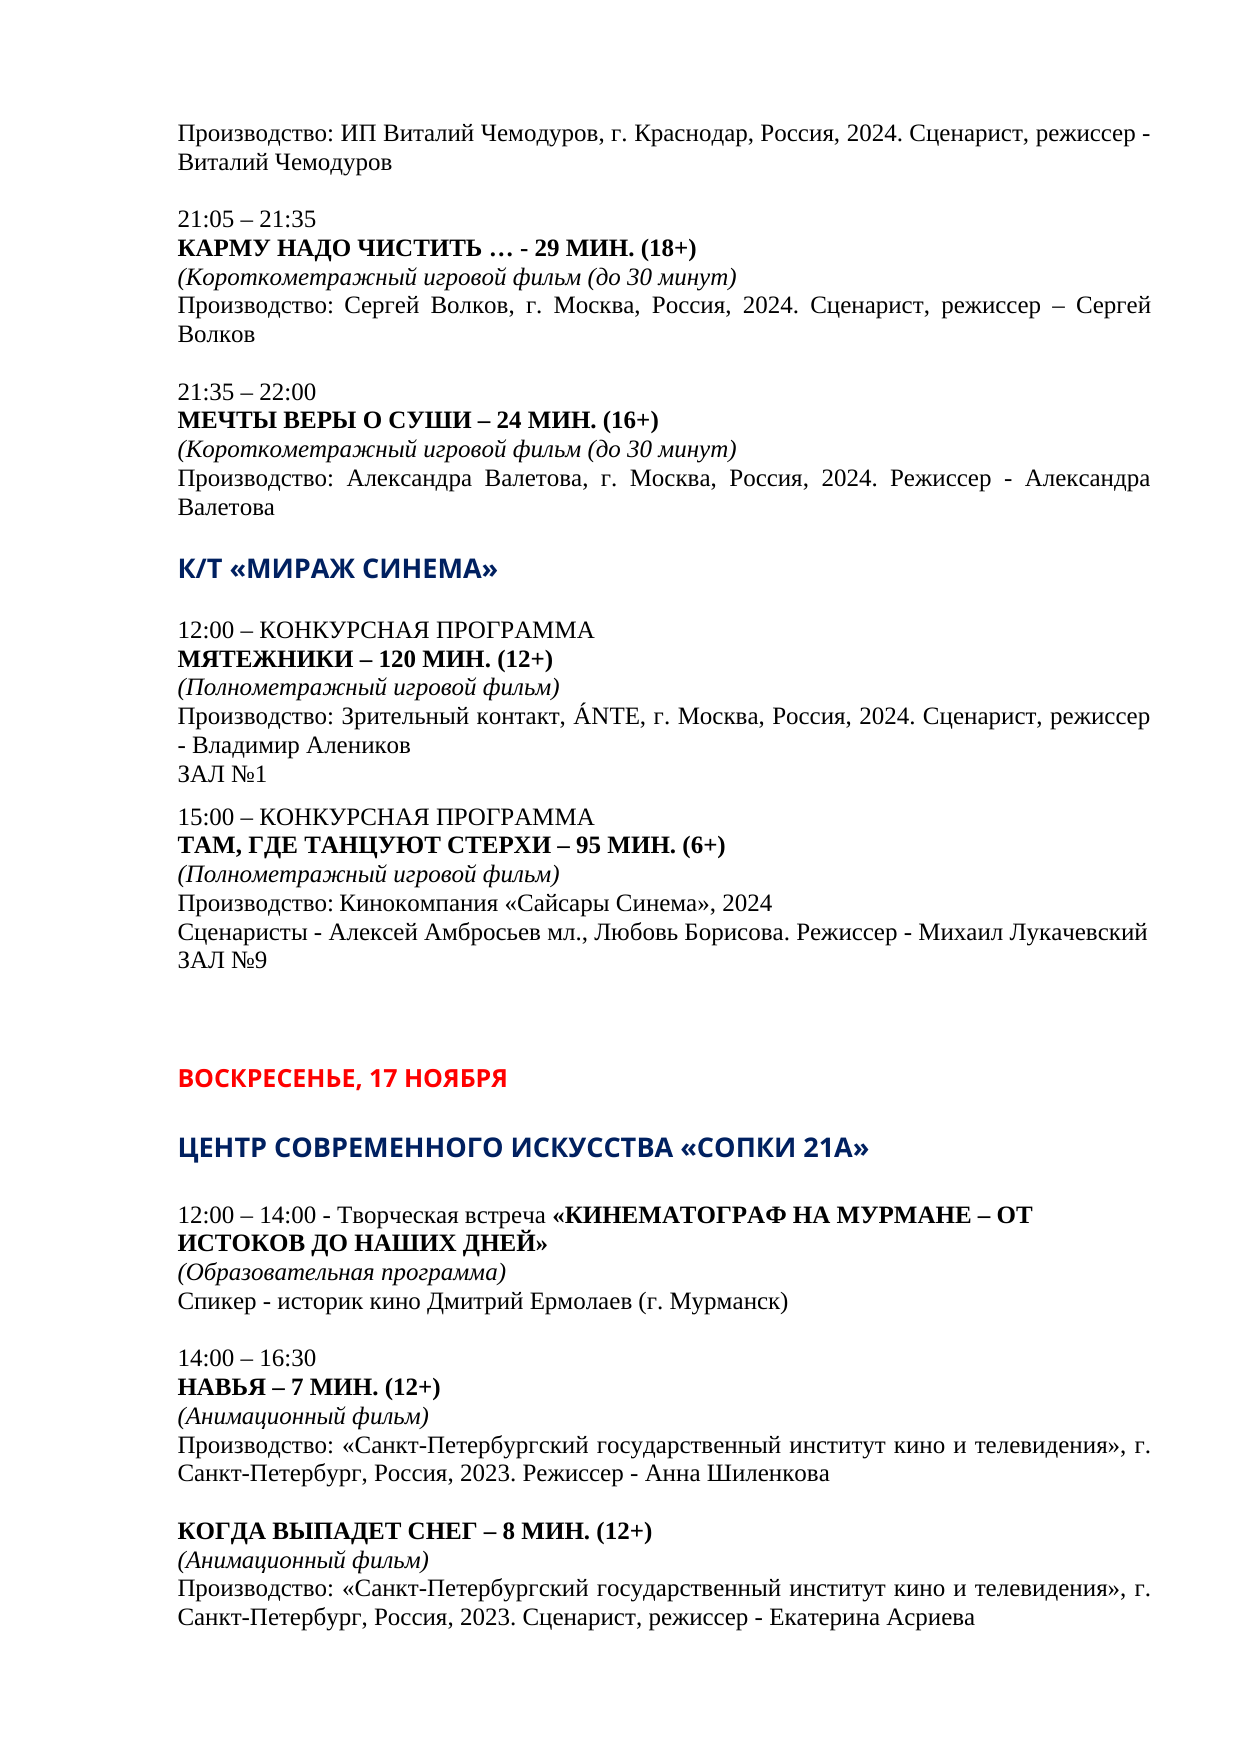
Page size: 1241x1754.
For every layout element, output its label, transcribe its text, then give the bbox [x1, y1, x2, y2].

text ТАМ, ГДЕ ТАНЦУЮТ СТЕРХИ – 95 МИН. (6+) [177, 831, 1152, 859]
text К/Т «МИРАЖ СИНЕМА» [177, 549, 1152, 586]
text (Анимационный фильм) [177, 1401, 1152, 1430]
text ВОСКРЕСЕНЬЕ, 17 НОЯБРЯ [177, 1061, 1152, 1095]
text ЗАЛ №9 [177, 946, 1152, 974]
text МЯТЕЖНИКИ – 120 МИН. (12+) [177, 644, 1152, 672]
text Спикер - историк кино Дмитрий Ермолаев (г. Мурманск) [177, 1286, 1152, 1315]
text (Короткометражный игровой фильм (до 30 минут) [177, 262, 1152, 291]
text (Полнометражный игровой фильм) [177, 859, 1152, 888]
text (Образовательная программа) [177, 1257, 1152, 1286]
text Производство: Александра Валетова, г. Москва, Россия, 2024. Режиссер - Александра Валетова [177, 463, 1152, 521]
text 21:35 – 22:00 [177, 377, 1152, 406]
text Производство: Сергей Волков, г. Москва, Россия, 2024. Сценарист, режиссер – Сергей Волков [177, 291, 1152, 348]
text (Короткометражный игровой фильм (до 30 минут) [177, 434, 1152, 463]
text (Полнометражный игровой фильм) [177, 672, 1152, 701]
text Производство: ИП Виталий Чемодуров, г. Краснодар, Россия, 2024. Сценарист, режиссер - Виталий Чемодуров [177, 118, 1152, 176]
text КАРМУ НАДО ЧИСТИТЬ … - 29 МИН. (18+) [177, 233, 1152, 262]
text 21:05 – 21:35 [177, 204, 1152, 233]
text НАВЬЯ – 7 МИН. (12+) [177, 1372, 1152, 1401]
text Производство: Кинокомпания «Сайсары Синема», 2024 [177, 888, 1152, 917]
text 12:00 – КОНКУРСНАЯ ПРОГРАММА [177, 615, 1152, 644]
text Производство: «Санкт-Петербургский государственный институт кино и телевидения», г. Санкт-Петербург, Россия, 2023. Режиссер - Анна Шиленкова [177, 1430, 1152, 1487]
text (Анимационный фильм) [177, 1545, 1152, 1573]
text ЦЕНТР СОВРЕМЕННОГО ИСКУССТВА «СОПКИ 21А» [177, 1129, 1152, 1166]
text 12:00 – 14:00 - Творческая встреча «КИНЕМАТОГРАФ НА МУРМАНЕ – ОТ ИСТОКОВ ДО НАШИХ ДНЕЙ» [177, 1200, 1152, 1257]
text МЕЧТЫ ВЕРЫ О СУШИ – 24 МИН. (16+) [177, 406, 1152, 434]
text КОГДА ВЫПАДЕТ СНЕГ – 8 МИН. (12+) [177, 1516, 1152, 1545]
text Сценаристы - Алексей Амбросьев мл., Любовь Борисова. Режиссер - Михаил Лукачевский [177, 917, 1152, 946]
text ЗАЛ №1 [177, 759, 1152, 787]
text 15:00 – КОНКУРСНАЯ ПРОГРАММА [177, 802, 1152, 831]
text Производство: Зрительный контакт, ÁNTE, г. Москва, Россия, 2024. Сценарист, режиссер - Владимир Алеников [177, 701, 1152, 759]
text 14:00 – 16:30 [177, 1343, 1152, 1372]
text Производство: «Санкт-Петербургский государственный институт кино и телевидения», г. Санкт-Петербург, Россия, 2023. Сценарист, режиссер - Екатерина Асриева [177, 1573, 1152, 1631]
